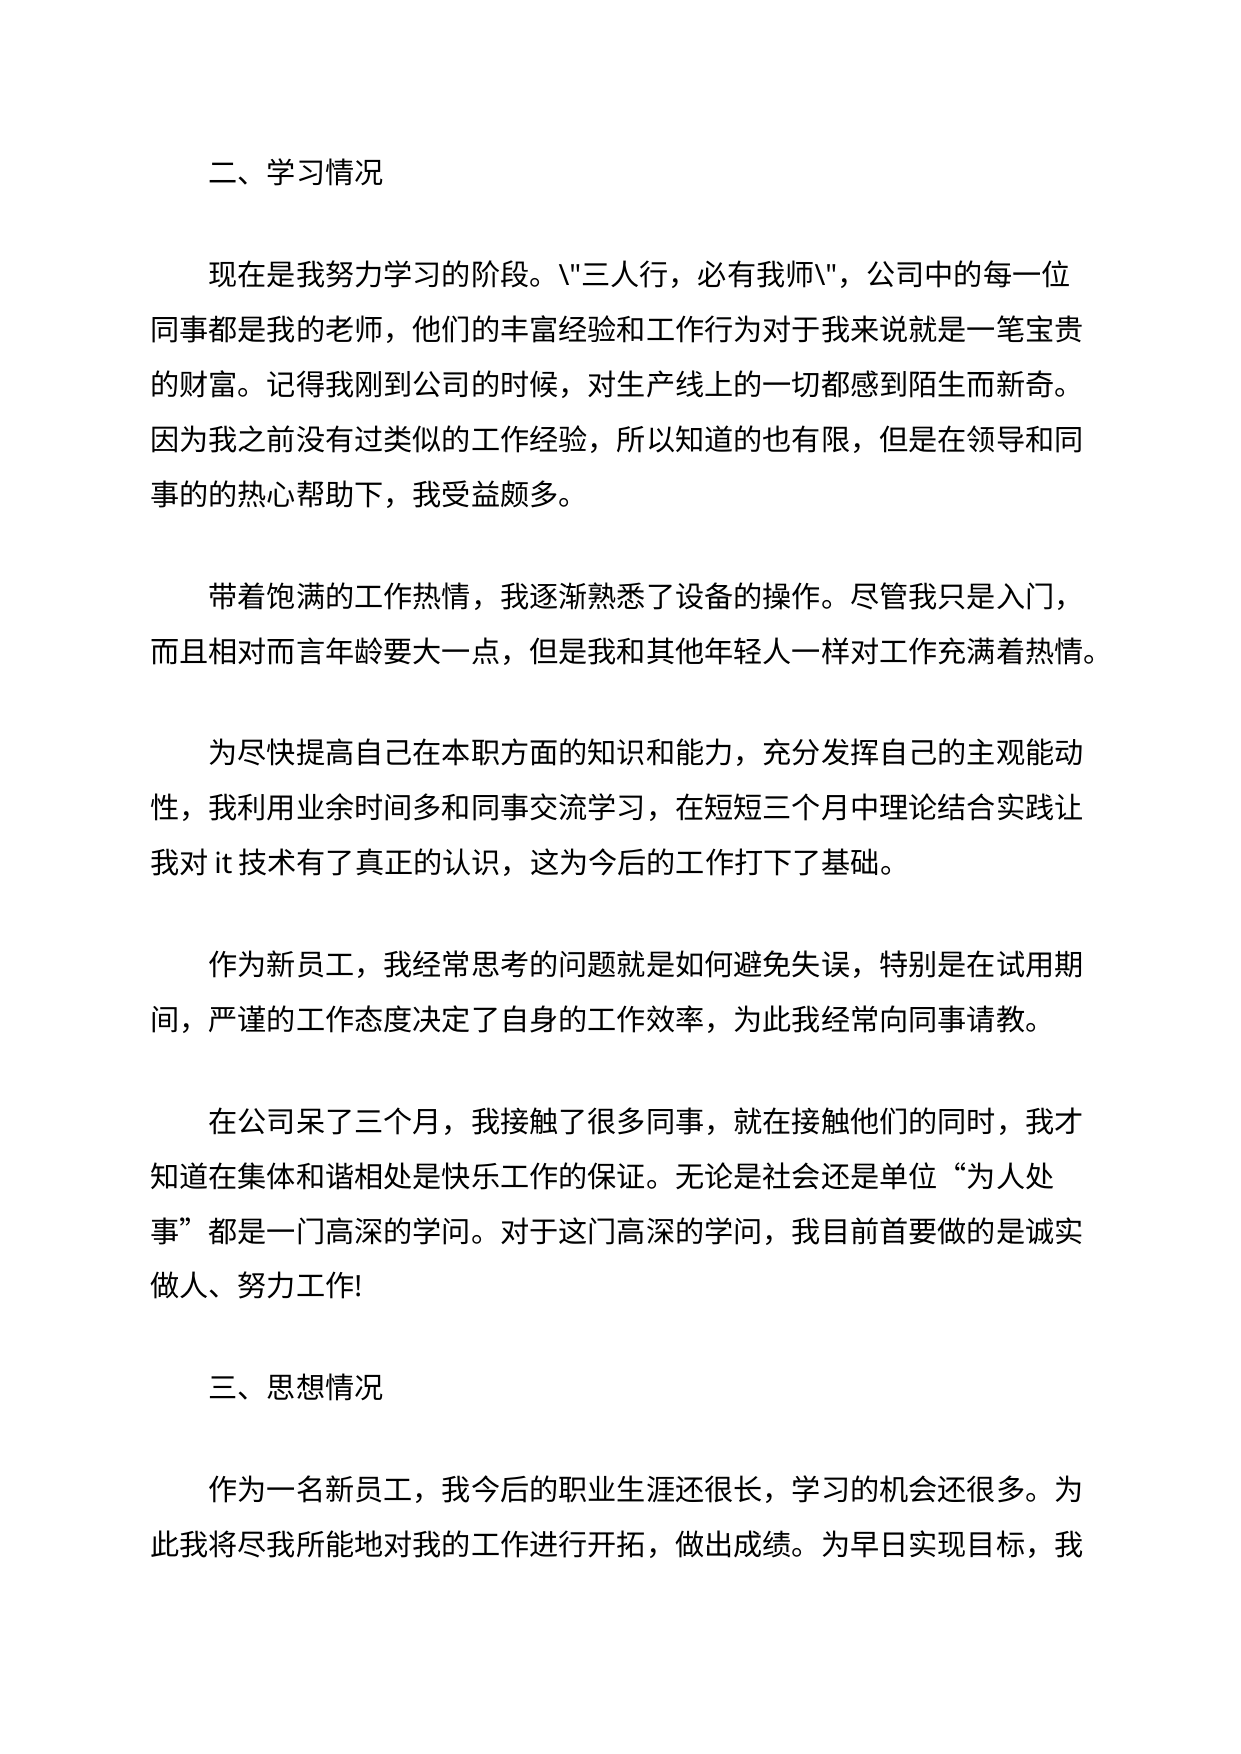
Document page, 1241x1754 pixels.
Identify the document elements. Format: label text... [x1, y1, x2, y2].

text 带着饱满的工作热情，我逐渐熟悉了设备的操作。尽管我只是入门，而且相对而言年龄要大一点，但是我和其他年轻人一样对工作充满着热情。 [150, 573, 1090, 670]
text 现在是我努力学习的阶段。\"三人行，必有我师\"，公司中的每一位同事都是我的老师，他们的丰富经验和工作行为对于我来说就是一笔宝贵的财富。记得我刚到公司的时候，对生产线上的一切都感到陌生而新奇。因为我之前没有过类似的工作经验，所以知道的也有限，但是在领导和同事的的热心帮助下，我受益颇多。 [150, 252, 1090, 514]
text 在公司呆了三个月，我接触了很多同事，就在接触他们的同时，我才知道在集体和谐相处是快乐工作的保证。无论是社会还是单位“为人处事”都是一门高深的学问。对于这门高深的学问，我目前首要做的是诚实做人、努力工作! [150, 1098, 1090, 1305]
text 为尽快提高自己在本职方面的知识和能力，充分发挥自己的主观能动性，我利用业余时间多和同事交流学习，在短短三个月中理论结合实践让我对it技术有了真正的认识，这为今后的工作打下了基础。 [150, 730, 1090, 882]
text 三、思想情况 [150, 1365, 1090, 1407]
text 作为新员工，我经常思考的问题就是如何避免失误，特别是在试用期间，严谨的工作态度决定了自身的工作效率，为此我经常向同事请教。 [150, 942, 1090, 1039]
text 二、学习情况 [150, 150, 1090, 192]
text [150, 1467, 1090, 1564]
